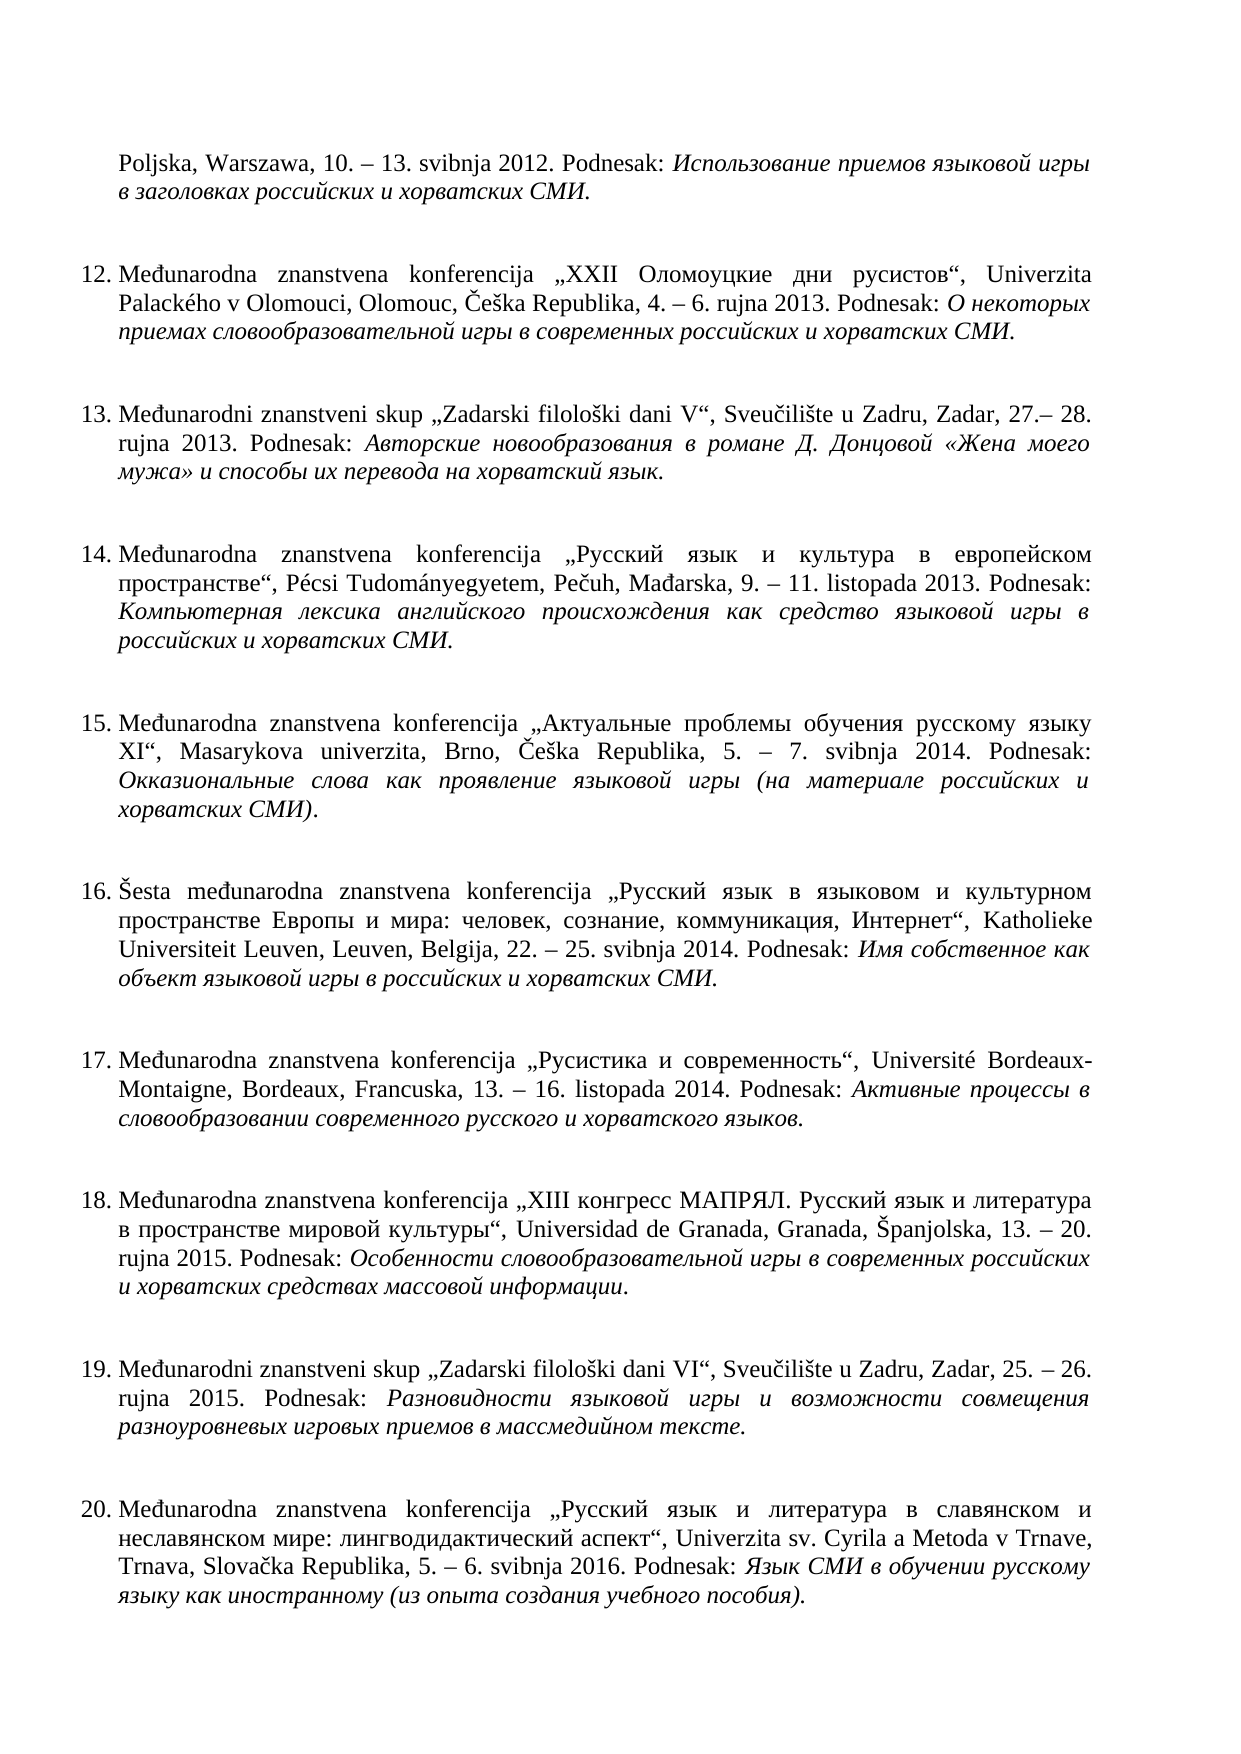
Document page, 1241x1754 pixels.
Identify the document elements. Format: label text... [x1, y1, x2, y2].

list Međunarodni znanstveni skup „Zadarski filološki dani VI“, Sveučilište u Zadru, Zadar, 25. – 26. rujna 2015. Podnesak: Разновидности языковой игры и возможности совмещения разноуровневых игровых приемов в массмедийном тексте. [81, 1354, 1092, 1440]
list Međunarodna znanstvena konferencija „Актуальные проблемы обучения русскому языку XI“, Masarykova univerzita, Brno, Češka Republika, 5. – 7. svibnja 2014. Podnesak: Окказиональные слова как проявление языковой игры (на материале российских и хорватских СМИ). [81, 708, 1092, 823]
list Međunarodni znanstveni skup „Zadarski filološki dani V“, Sveučilište u Zadru, Zadar, 27.– 28. rujna 2013. Podnesak: Авторские новообразования в ромaнe Д. Дoнцoвoй «Жeнa моего мужа» и способы их пeрeвoдa нa хoрвaтский язык. [81, 399, 1092, 485]
list Međunarodna znanstvena konferencija „XXII Оломоуцкие дни русистов“, Univerzita Palackého v Olomouci, Olomouc, Češka Republika, 4. – 6. rujna 2013. Podnesak: О некоторых приемах словообразовательной игры в современных российских и хорватских СМИ. [81, 259, 1092, 345]
list Šesta međunarodna znanstvena konferencija „Русский язык в языковом и культурном пространстве Европы и мира: человек, сознание, коммуникация, Интернет“, Katholieke Universiteit Leuven, Leuven, Belgija, 22. – 25. svibnja 2014. Podnesak: Имя собственное как объект языковой игры в российских и хорватских СМИ. [81, 876, 1092, 991]
list Međunarodna znanstvena konferencija „Русский язык и культура в европейском пространстве“, Pécsi Tudományegyetem, Pečuh, Mađarska, 9. – 11. listopada 2013. Podnesak: Компьютерная лексика английского происхождения как средство языковой игры в российских и хорватских СМИ. [81, 539, 1092, 654]
list Međunarodna znanstvena konferencija „Русистика и современность“, Université Bordeaux-Montaigne, Bordeaux, Francuska, 13. – 16. listopada 2014. Podnesak: Активные процессы в словообразовании современного русского и хорватского языков. [81, 1045, 1092, 1131]
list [81, 148, 1092, 205]
list Međunarodna znanstvena konferencija „XIII конгресс МАПРЯЛ. Русский язык и литература в пространстве мировой культуры“, Universidad de Granada, Granada, Španjolska, 13. – 20. rujna 2015. Podnesak: Особенности словообразовательной игры в современных российских и хорватских средствах массовой информации. [81, 1185, 1092, 1300]
list Međunarodna znanstvena konferencija „Русский язык и литература в славянском и неславянском мире: лингводидактический аспект“, Univerzita sv. Cyrila a Metoda v Trnave, Trnava, Slovačka Republika, 5. – 6. svibnja 2016. Podnesak: Язык СМИ в обучении русскому языку как иностранному (из опыта создания учебного пособия). [81, 1494, 1092, 1609]
